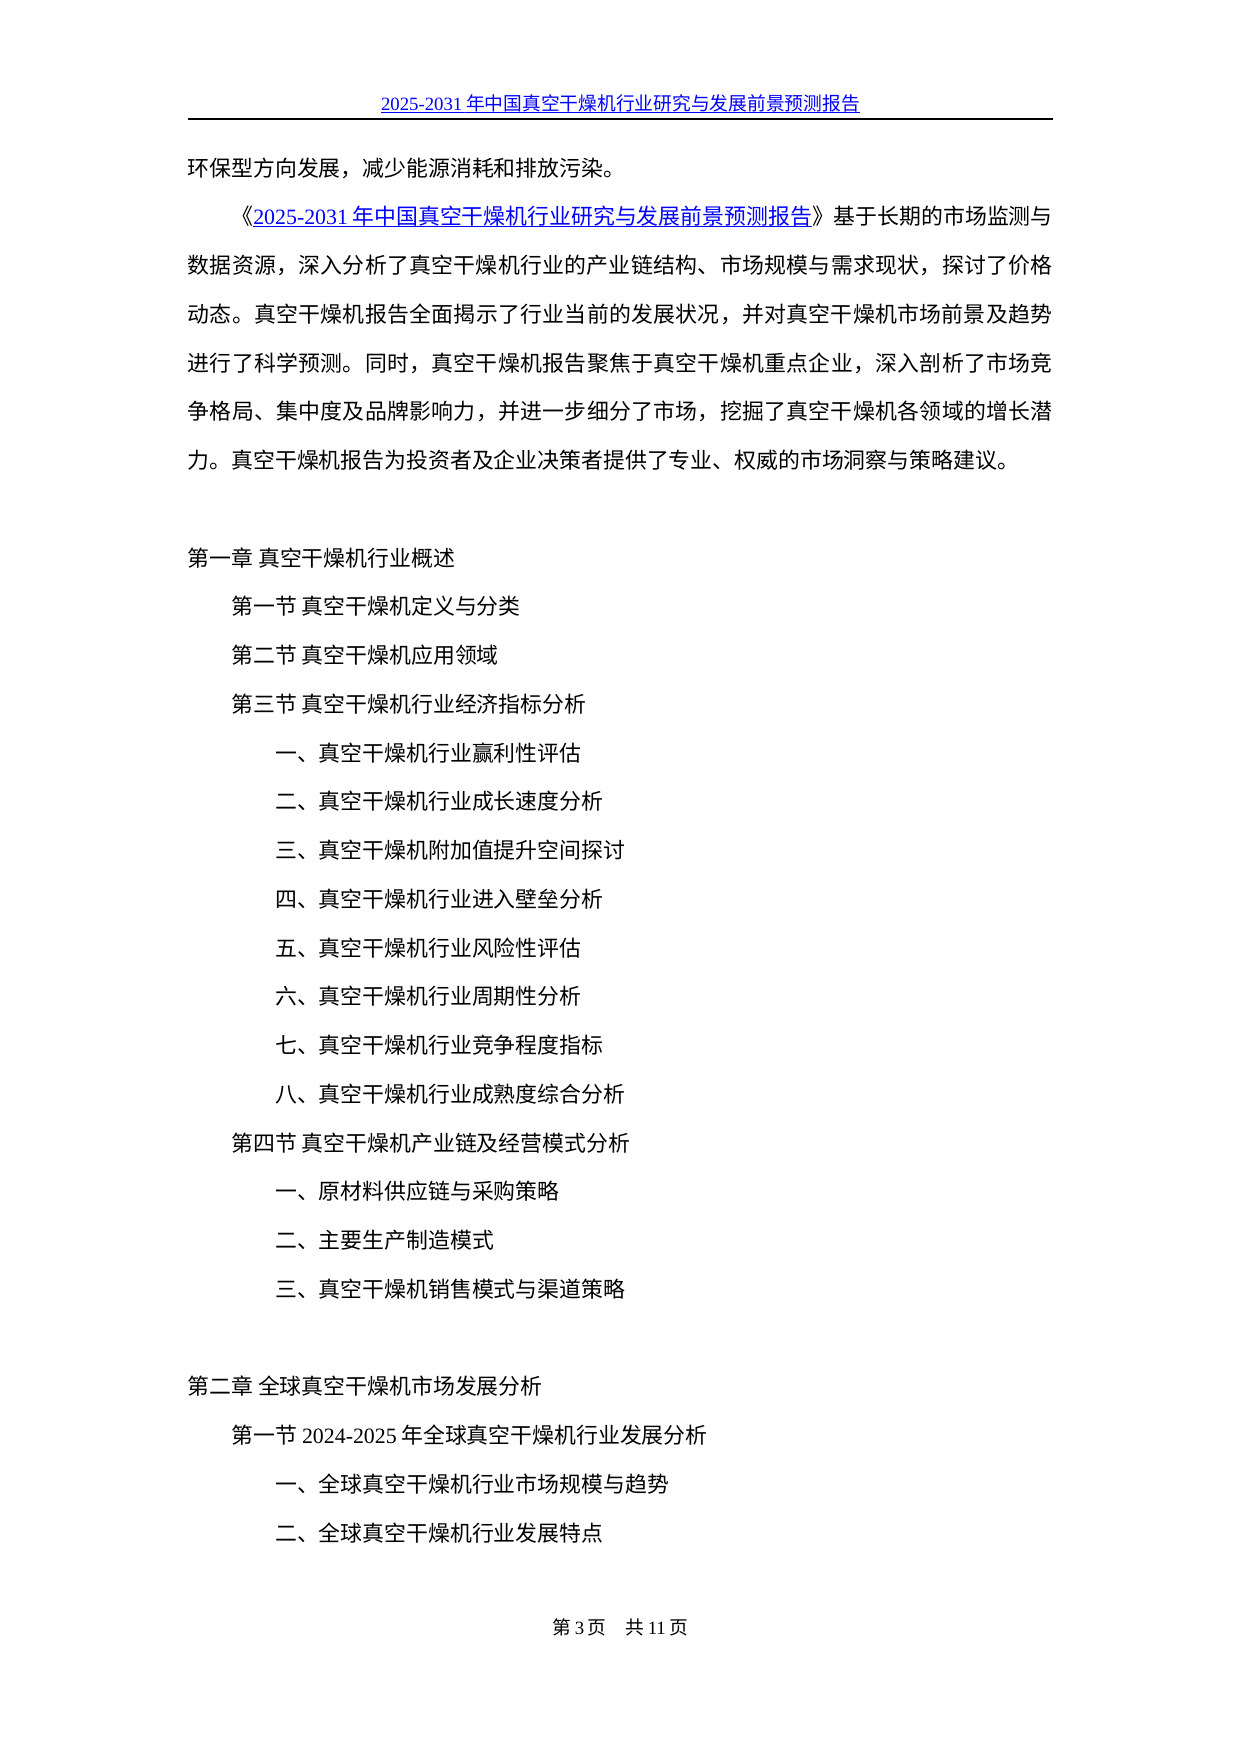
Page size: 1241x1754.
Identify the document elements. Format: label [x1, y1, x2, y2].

text [187, 150, 1053, 1548]
